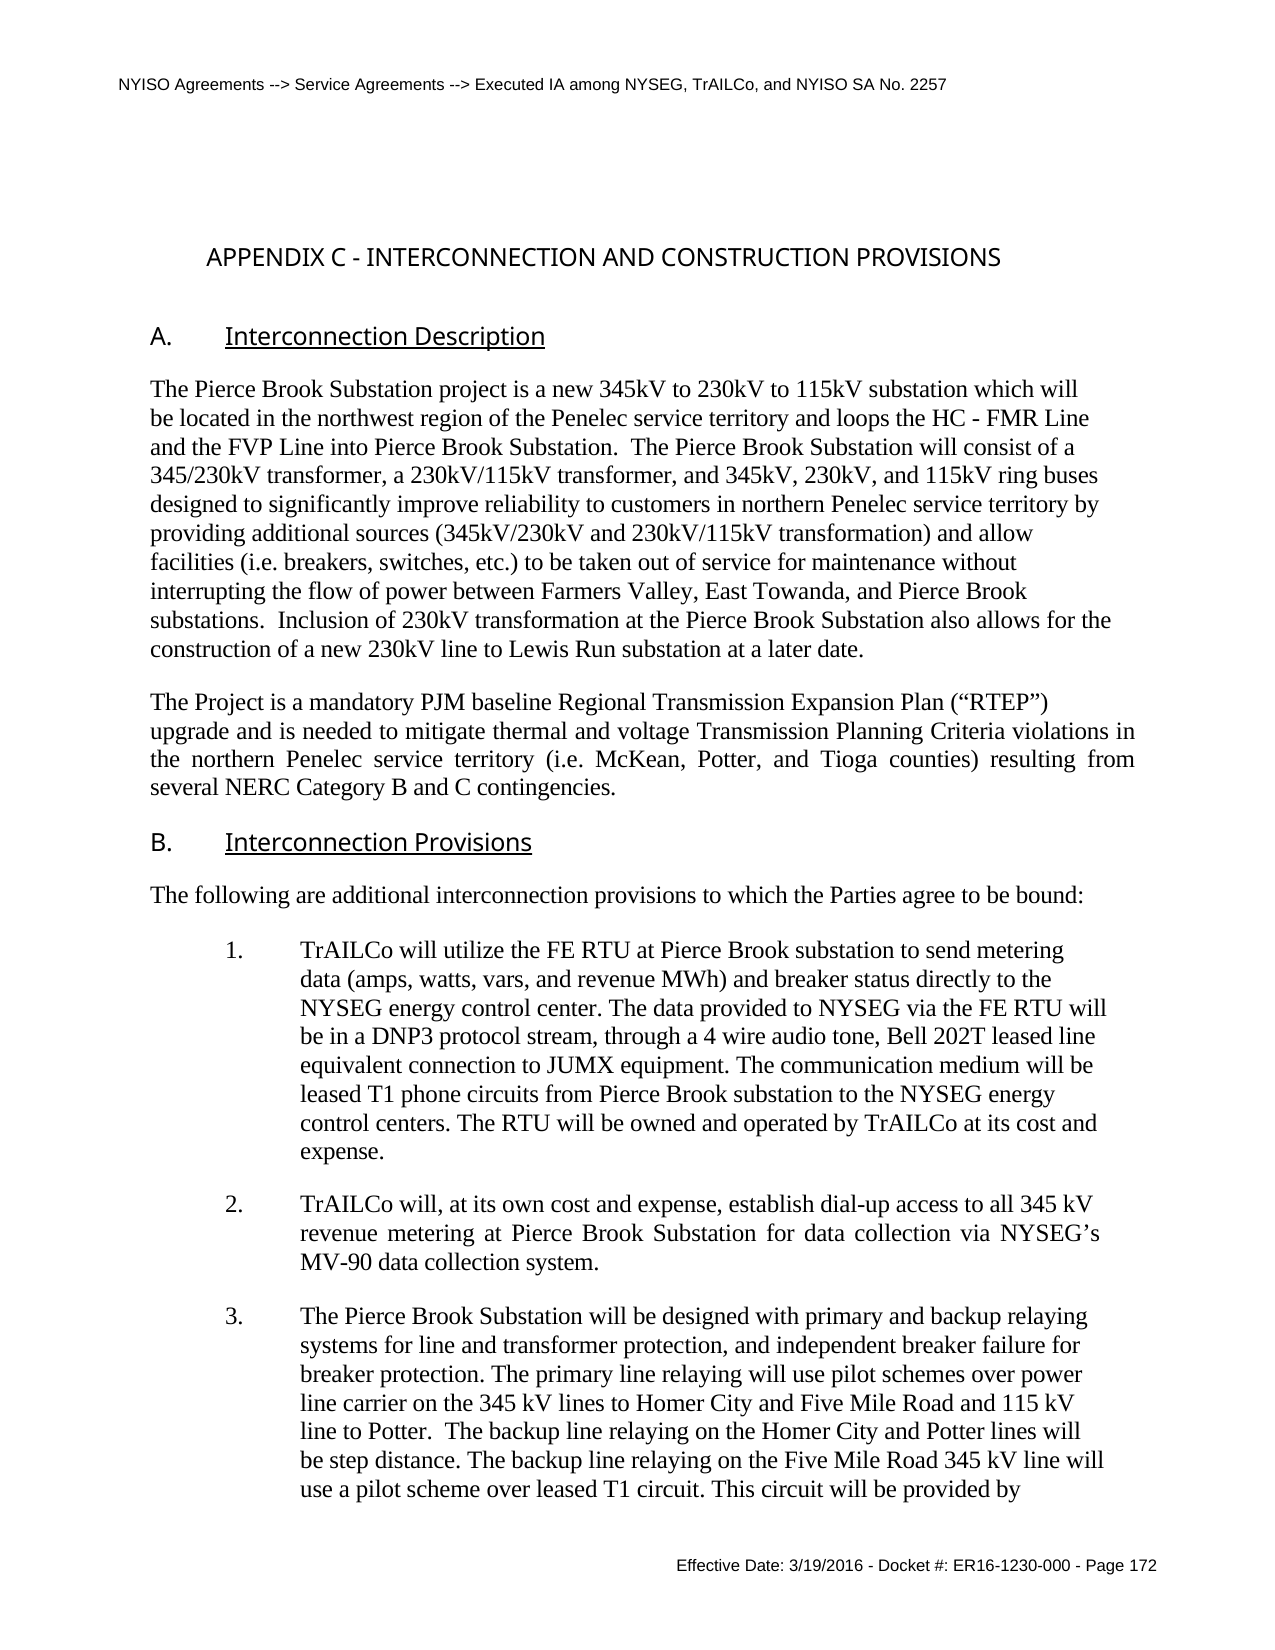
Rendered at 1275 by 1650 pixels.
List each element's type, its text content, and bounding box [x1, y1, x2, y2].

text 2. TrAILCo will, at its own cost and expense, establish dial-up access to all 345 kV [225, 1189, 1275, 1218]
text The Pierce Brook Substation project is a new 345kV to 230kV to 115kV substation which will be located in the northwest region of the Penelec service territory and loops the HC - FMR Line and the FVP Line into Pierce Brook Substation. The Pierce Brook Substation will consist of a 345/230kV transformer, a 230kV/115kV transformer, and 345kV, 230kV, and 115kV ring buses designed to significantly improve reliability to customers in northern Penelec service territory by providing additional sources (345kV/230kV and 230kV/115kV transformation) and allow [150, 374, 1139, 547]
text upgrade and is needed to mitigate thermal and voltage Transmission Planning Criteria violations in the northern Penelec service territory (i.e. McKean, Potter, and Tioga counties) resulting from several NERC Category B and C contingencies. [150, 717, 1136, 801]
text NYSEG energy control center. The data provided to NYSEG via the FE RTU will be in a DNP3 protocol stream, through a 4 wire audio tone, Bell 202T leased line equivalent connection to JUMX equipment. The communication medium will be leased T1 phone circuits from Pierce Brook substation to the NYSEG energy control centers. The RTU will be owned and operated by TrAILCo at its cost and expense. [300, 993, 1142, 1166]
text substations. Inclusion of 230kV transformation at the Pierce Brook Substation also allows for the construction of a new 230kV line to Lewis Run substation at a later date. [150, 605, 1111, 664]
text interrupting the flow of power between Farmers Valley, East Towanda, and Pierce Brook [150, 577, 1275, 605]
text B. Interconnection Provisions [150, 828, 1275, 857]
text revenue metering at Pierce Brook Substation for data collection via NYSEG’s MV-90 data collection system. [300, 1218, 1100, 1276]
text facilities (i.e. breakers, switches, etc.) to be taken out of service for maintenance without [150, 547, 1275, 576]
text APPENDIX C - INTERCONNECTION AND CONSTRUCTION PROVISIONS [206, 243, 1275, 272]
text 1. TrAILCo will utilize the FE RTU at Pierce Brook substation to send metering [225, 935, 1275, 964]
text The following are additional interconnection provisions to which the Parties agree to be bound: [150, 881, 1275, 910]
text 3. The Pierce Brook Substation will be designed with primary and backup relaying [225, 1302, 1275, 1331]
text The Project is a mandatory PJM baseline Regional Transmission Expansion Plan (“RTEP”) [150, 687, 1275, 716]
text A. Interconnection Description [150, 322, 1275, 351]
text data (amps, watts, vars, and revenue MWh) and breaker status directly to the [300, 964, 1275, 993]
text systems for line and transformer protection, and independent breaker failure for breaker protection. The primary line relaying will use pilot schemes over power line carrier on the 345 kV lines to Homer City and Five Mile Road and 115 kV line to Potter. The backup line relaying on the Homer City and Potter lines will be step distance. The backup line relaying on the Five Mile Road 345 kV line will use a pilot scheme over leased T1 circuit. This circuit will be provided by [300, 1331, 1141, 1503]
